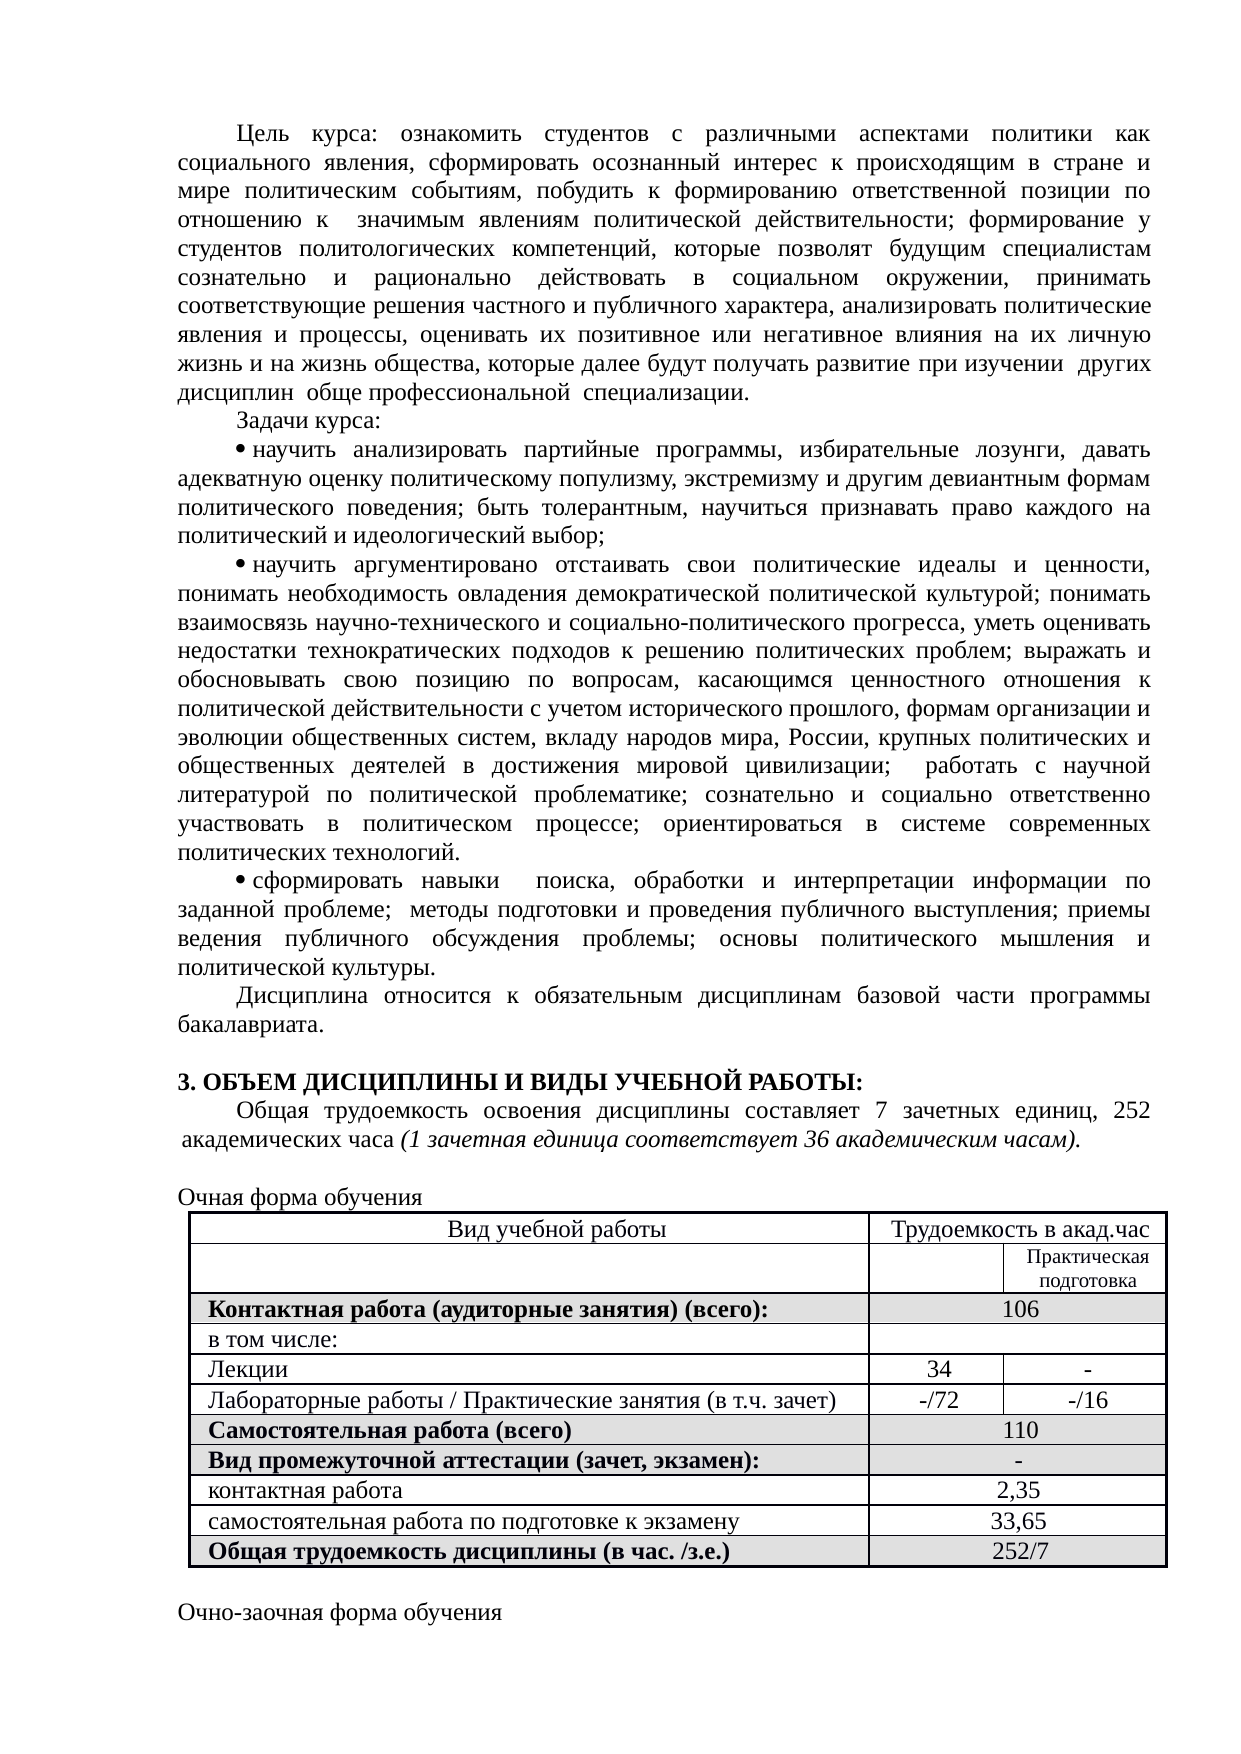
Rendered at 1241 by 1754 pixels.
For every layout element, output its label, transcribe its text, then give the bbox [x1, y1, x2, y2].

text Цель курса: ознакомить студентов с различными аспектами политики как социального явления, сформировать осознанный интерес к происходящим в стране и мире политическим событиям, побудить к формированию ответственной позиции по отношению к значимым явлениям политической действительности; формирование у студентов политологических компетенций, которые позволят будущим специалистам сознательно и рационально действовать в социальном окружении, принимать соответствующие решения частного и публичного характера, анализировать политические явления и процессы, оценивать их позитивное или негативное влияния на их личную жизнь и на жизнь общества, которые далее будут получать развитие при изучении других дисциплин обще профессиональной специализации. [177, 118, 1152, 406]
table_cell [191, 1244, 868, 1292]
table_header Трудоемкость в акад.час [870, 1214, 1165, 1242]
table_cell Практическая подготовка [1004, 1244, 1165, 1292]
table_cell Самостоятельная работа (всего) [191, 1415, 868, 1444]
list сформировать навыки поиска, обработки и интерпретации информации по заданной проблеме; методы подготовки и проведения публичного выступления; приемы ведения публичного обсуждения проблемы; основы политического мышления и политической культуры. [177, 866, 1152, 981]
table_cell Лабораторные работы / Практические занятия (в т.ч. зачет) [191, 1385, 868, 1413]
table_cell -/72 [870, 1385, 1003, 1413]
text Задачи курса: [177, 406, 1152, 434]
list научить аргументировано отстаивать свои политические идеалы и ценности, понимать необходимость овладения демократической политической культурой; понимать взаимосвязь научно-технического и социально-политического прогресса, уметь оценивать недостатки технократических подходов к решению политических проблем; выражать и обосновывать свою позицию по вопросам, касающимся ценностного отношения к политической действительности с учетом исторического прошлого, формам организации и эволюции общественных систем, вкладу народов мира, России, крупных политических и общественных деятелей в достижения мировой цивилизации; работать с научной литературой по политической проблематике; сознательно и социально ответственно участвовать в политическом процессе; ориентироваться в системе современных политических технологий. [177, 549, 1152, 866]
table_cell в том числе: [191, 1324, 868, 1353]
table_cell 110 [870, 1415, 1165, 1444]
table_cell Общая трудоемкость дисциплины (в час. /з.е.) [191, 1536, 868, 1565]
text Общая трудоемкость освоения дисциплины составляет 7 зачетных единиц, 252 академических часа (1 зачетная единица соответствует 36 академическим часам). [181, 1096, 1152, 1153]
table_cell 252/7 [870, 1536, 1165, 1565]
table_cell Контактная работа (аудиторные занятия) (всего): [191, 1294, 868, 1322]
table_cell Вид промежуточной аттестации (зачет, экзамен): [191, 1445, 868, 1474]
table_cell [870, 1244, 1003, 1292]
table_cell 2,35 [870, 1476, 1165, 1504]
table_cell Лекции [191, 1355, 868, 1383]
table_cell самостоятельная работа по подготовке к экзамену [191, 1506, 868, 1535]
table_cell [870, 1324, 1165, 1353]
table_cell -/16 [1004, 1385, 1165, 1413]
table_cell - [870, 1445, 1165, 1474]
table_cell 34 [870, 1355, 1003, 1383]
table_cell контактная работа [191, 1476, 868, 1504]
text 3. Объем дисциплины и виды учебной работы: [177, 1067, 1152, 1096]
table_cell 106 [870, 1294, 1165, 1322]
table_cell - [1004, 1355, 1165, 1383]
text Очная форма обучения [177, 1182, 1152, 1211]
table_header Вид учебной работы [191, 1214, 868, 1242]
text Очно-заочная форма обучения [177, 1597, 1152, 1626]
text Дисциплина относится к обязательным дисциплинам базовой части программы бакалавриата. [177, 981, 1152, 1038]
list научить анализировать партийные программы, избирательные лозунги, давать адекватную оценку политическому популизму, экстремизму и другим девиантным формам политического поведения; быть толерантным, научиться признавать право каждого на политический и идеологический выбор; [177, 434, 1152, 549]
table_cell 33,65 [870, 1506, 1165, 1535]
